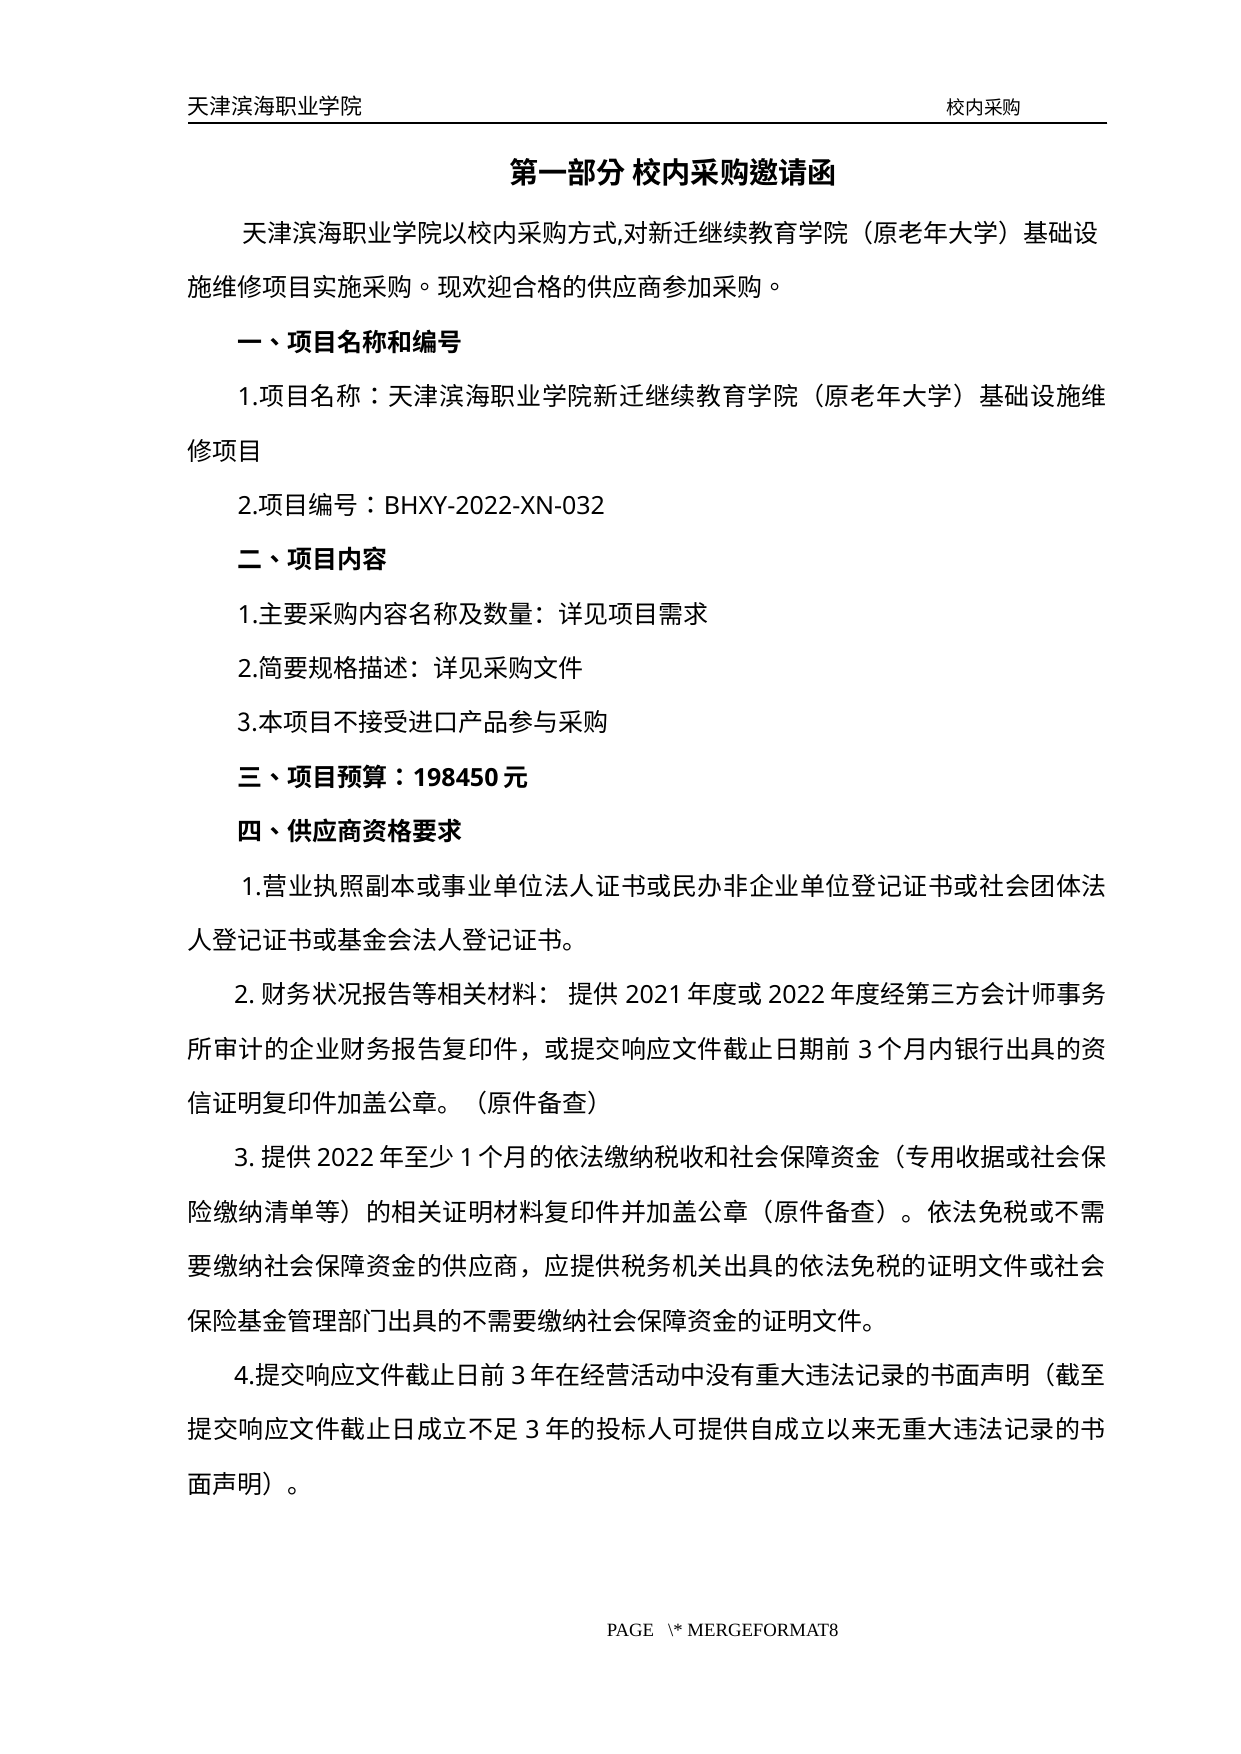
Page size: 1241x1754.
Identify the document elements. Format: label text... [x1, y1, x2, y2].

text 一、项目名称和编号 [187, 322, 1107, 358]
subtitle 第一部分 校内采购邀请函 [187, 150, 1107, 192]
text 1.营业执照副本或事业单位法人证书或民办非企业单位登记证书或社会团体法人登记证书或基金会法人登记证书。 [187, 866, 1107, 957]
text 2. 财务状况报告等相关材料： 提供2021年度或2022年度经第三方会计师事务所审计的企业财务报告复印件，或提交响应文件截止日期前3个月内银行出具的资信证明复印件加盖公章。（原件备查） [187, 975, 1107, 1120]
text 1.项目名称：天津滨海职业学院新迁继续教育学院（原老年大学）基础设施维修项目 [187, 377, 1107, 467]
text 二、项目内容 [187, 540, 1107, 576]
text 1.主要采购内容名称及数量：详见项目需求 [187, 594, 1107, 630]
text 2.简要规格描述：详见采购文件 [187, 648, 1107, 685]
text 3.本项目不接受进口产品参与采购 [187, 703, 1107, 739]
text 4.提交响应文件截止日前3年在经营活动中没有重大违法记录的书面声明（截至提交响应文件截止日成立不足3年的投标人可提供自成立以来无重大违法记录的书面声明）。 [187, 1355, 1107, 1500]
text 三、项目预算：198450元 [187, 757, 1107, 793]
text 四、供应商资格要求 [187, 812, 1107, 848]
text 3. 提供2022年至少1个月的依法缴纳税收和社会保障资金（专用收据或社会保险缴纳清单等）的相关证明材料复印件并加盖公章（原件备查）。依法免税或不需要缴纳社会保障资金的供应商，应提供税务机关出具的依法免税的证明文件或社会保险基金管理部门出具的不需要缴纳社会保障资金的证明文件。 [187, 1138, 1107, 1337]
text 天津滨海职业学院以校内采购方式,对新迁继续教育学院（原老年大学）基础设施维修项目实施采购。现欢迎合格的供应商参加采购。 [187, 213, 1107, 304]
text 2.项目编号：BHXY-2022-XN-032 [187, 485, 1107, 522]
